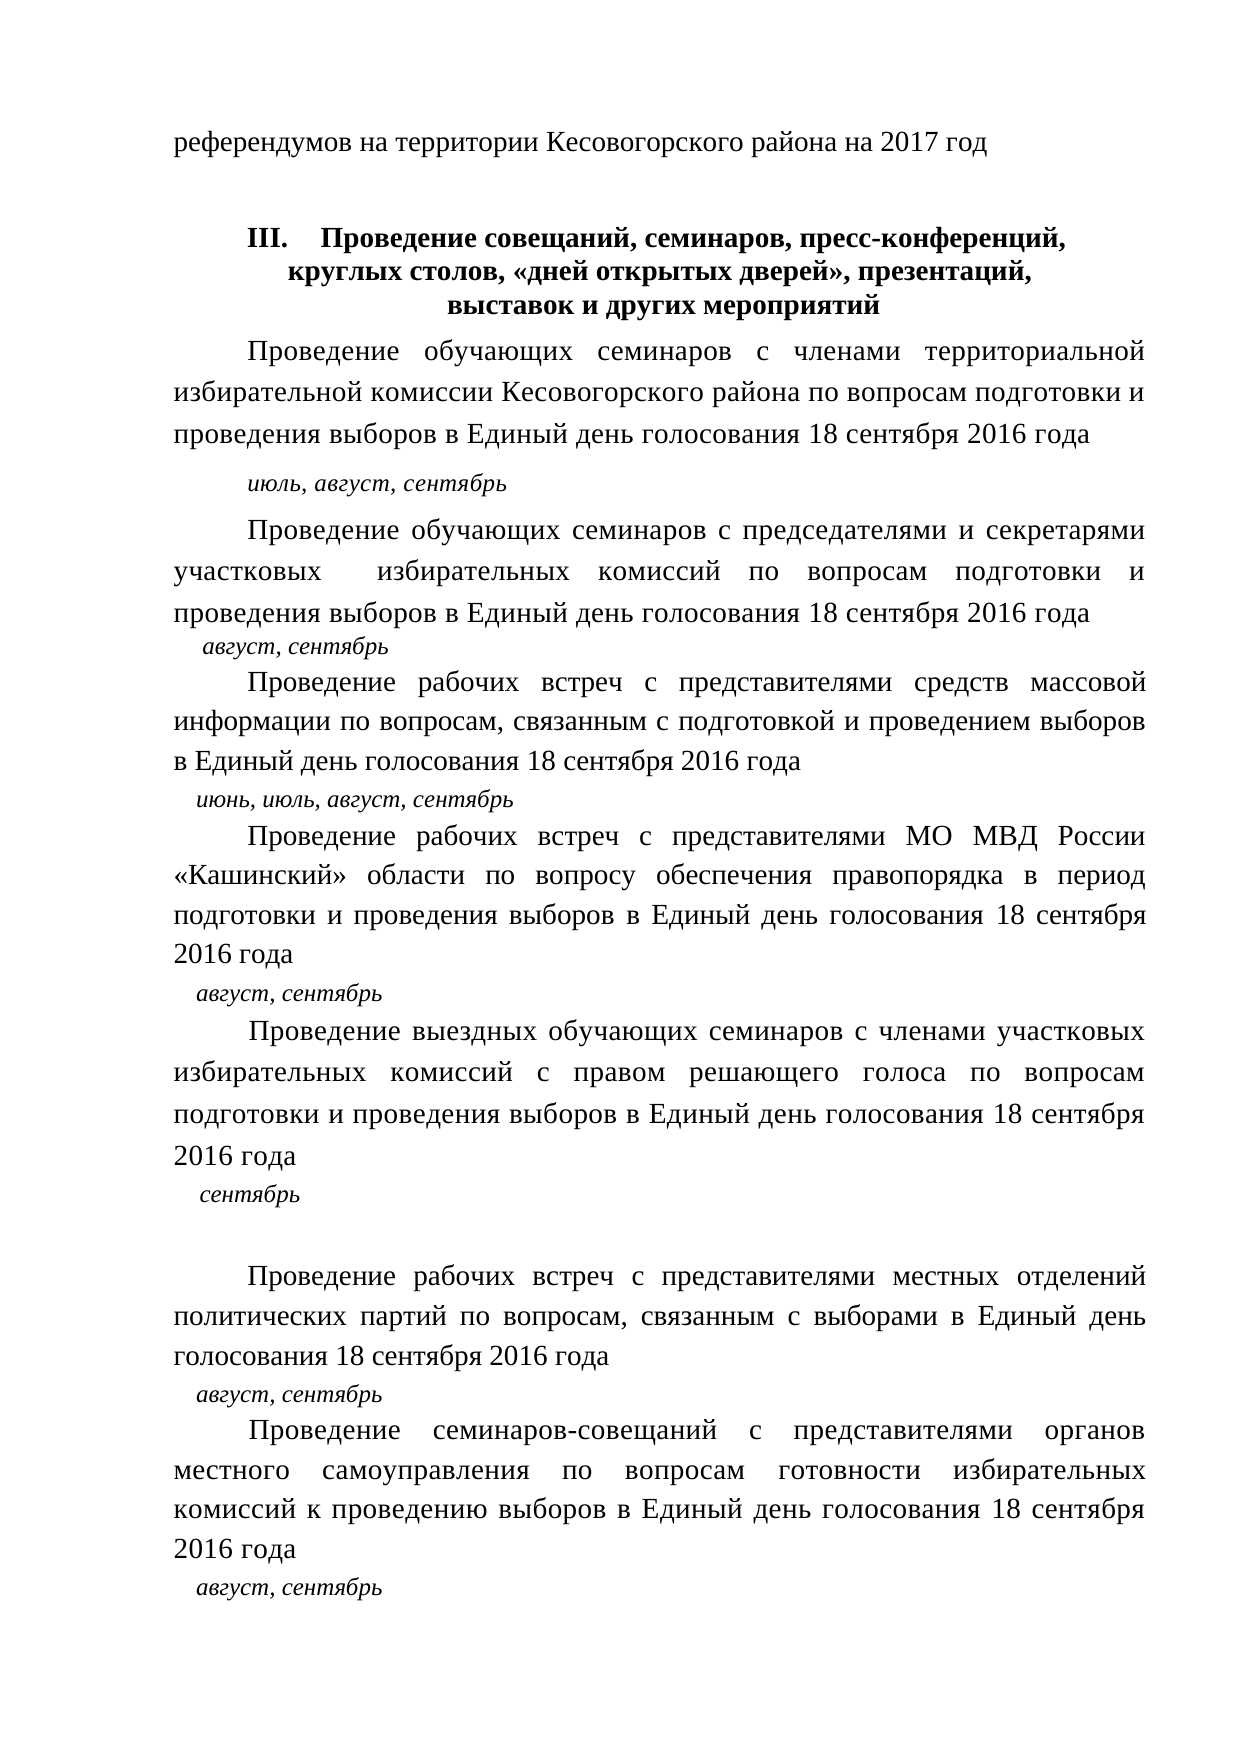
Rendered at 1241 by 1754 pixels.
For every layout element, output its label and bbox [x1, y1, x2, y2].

table_cell [166, 118, 1154, 1601]
